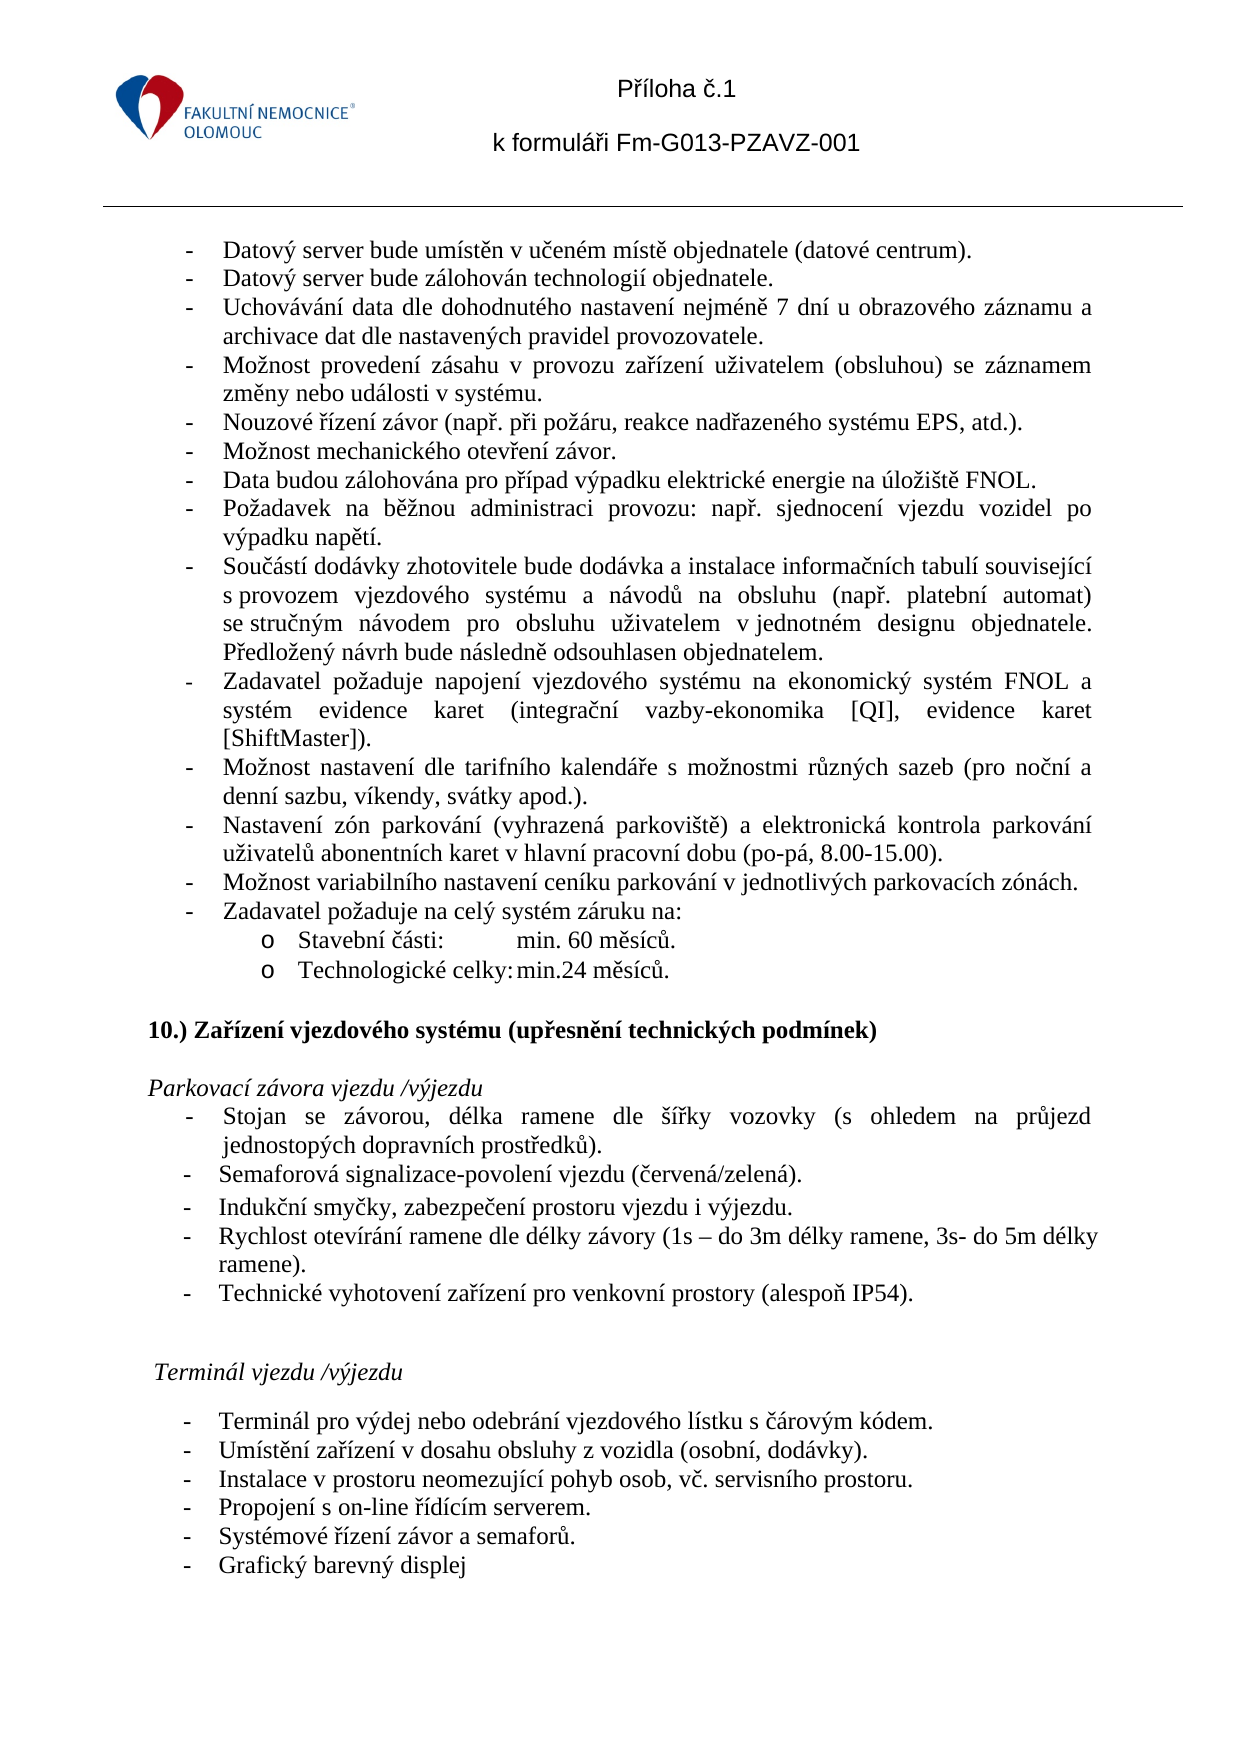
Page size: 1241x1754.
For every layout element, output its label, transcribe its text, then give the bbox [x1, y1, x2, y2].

list Stavební části: min. 60 měsíců. [260, 925, 1093, 956]
list Možnost nastavení dle tarifního kalendáře s možnostmi různých sazeb (pro noční a denní sazbu, víkendy, svátky apod.). [185, 752, 1093, 810]
picture [114, 73, 356, 141]
list Uchovávání data dle dohodnutého nastavení nejméně 7 dní u obrazového záznamu a archivace dat dle nastavených pravidel provozovatele. [185, 292, 1093, 350]
list Stojan se závorou, délka ramene dle šířky vozovky (s ohledem na průjezd jednostopých dopravních prostředků). [185, 1101, 1093, 1159]
list Možnost mechanického otevření závor. [185, 436, 1093, 465]
list Zadavatel požaduje napojení vjezdového systému na ekonomický systém FNOL a systém evidence karet (integrační vazby-ekonomika [QI], evidence karet [ShiftMaster]). [185, 666, 1093, 752]
list Zadavatel požaduje na celý systém záruku na: [185, 896, 1093, 925]
list Možnost provedení zásahu v provozu zařízení uživatelem (obsluhou) se záznamem změny nebo události v systému. [185, 350, 1093, 407]
list Technologické celky: min.24 měsíců. [260, 956, 1093, 986]
list Požadavek na běžnou administraci provozu: např. sjednocení vjezdu vozidel po výpadku napětí. [185, 493, 1093, 551]
list Nouzové řízení závor (např. při požáru, reakce nadřazeného systému EPS, atd.). [185, 407, 1093, 436]
list Možnost variabilního nastavení ceníku parkování v jednotlivých parkovacích zónách. [185, 867, 1093, 896]
text 10.) Zařízení vjezdového systému (upřesnění technických podmínek) [148, 1015, 1093, 1044]
list Data budou zálohována pro případ výpadku elektrické energie na úložiště FNOL. [185, 465, 1093, 493]
text Parkovací závora vjezdu /výjezdu [148, 1073, 1093, 1101]
list Součástí dodávky zhotovitele bude dodávka a instalace informačních tabulí související s provozem vjezdového systému a návodů na obsluhu (např. platební automat) se stručným návodem pro obsluhu uživatelem v jednotném designu objednatele. Předložený návrh bude následně odsouhlasen objednatelem. [185, 551, 1093, 666]
list Nastavení zón parkování (vyhrazená parkoviště) a elektronická kontrola parkování uživatelů abonentních karet v hlavní pracovní dobu (po-pá, 8.00-15.00). [185, 810, 1093, 867]
list Datový server bude umístěn v učeném místě objednatele (datové centrum). [185, 235, 1093, 263]
list Datový server bude zálohován technologií objednatele. [185, 263, 1093, 292]
